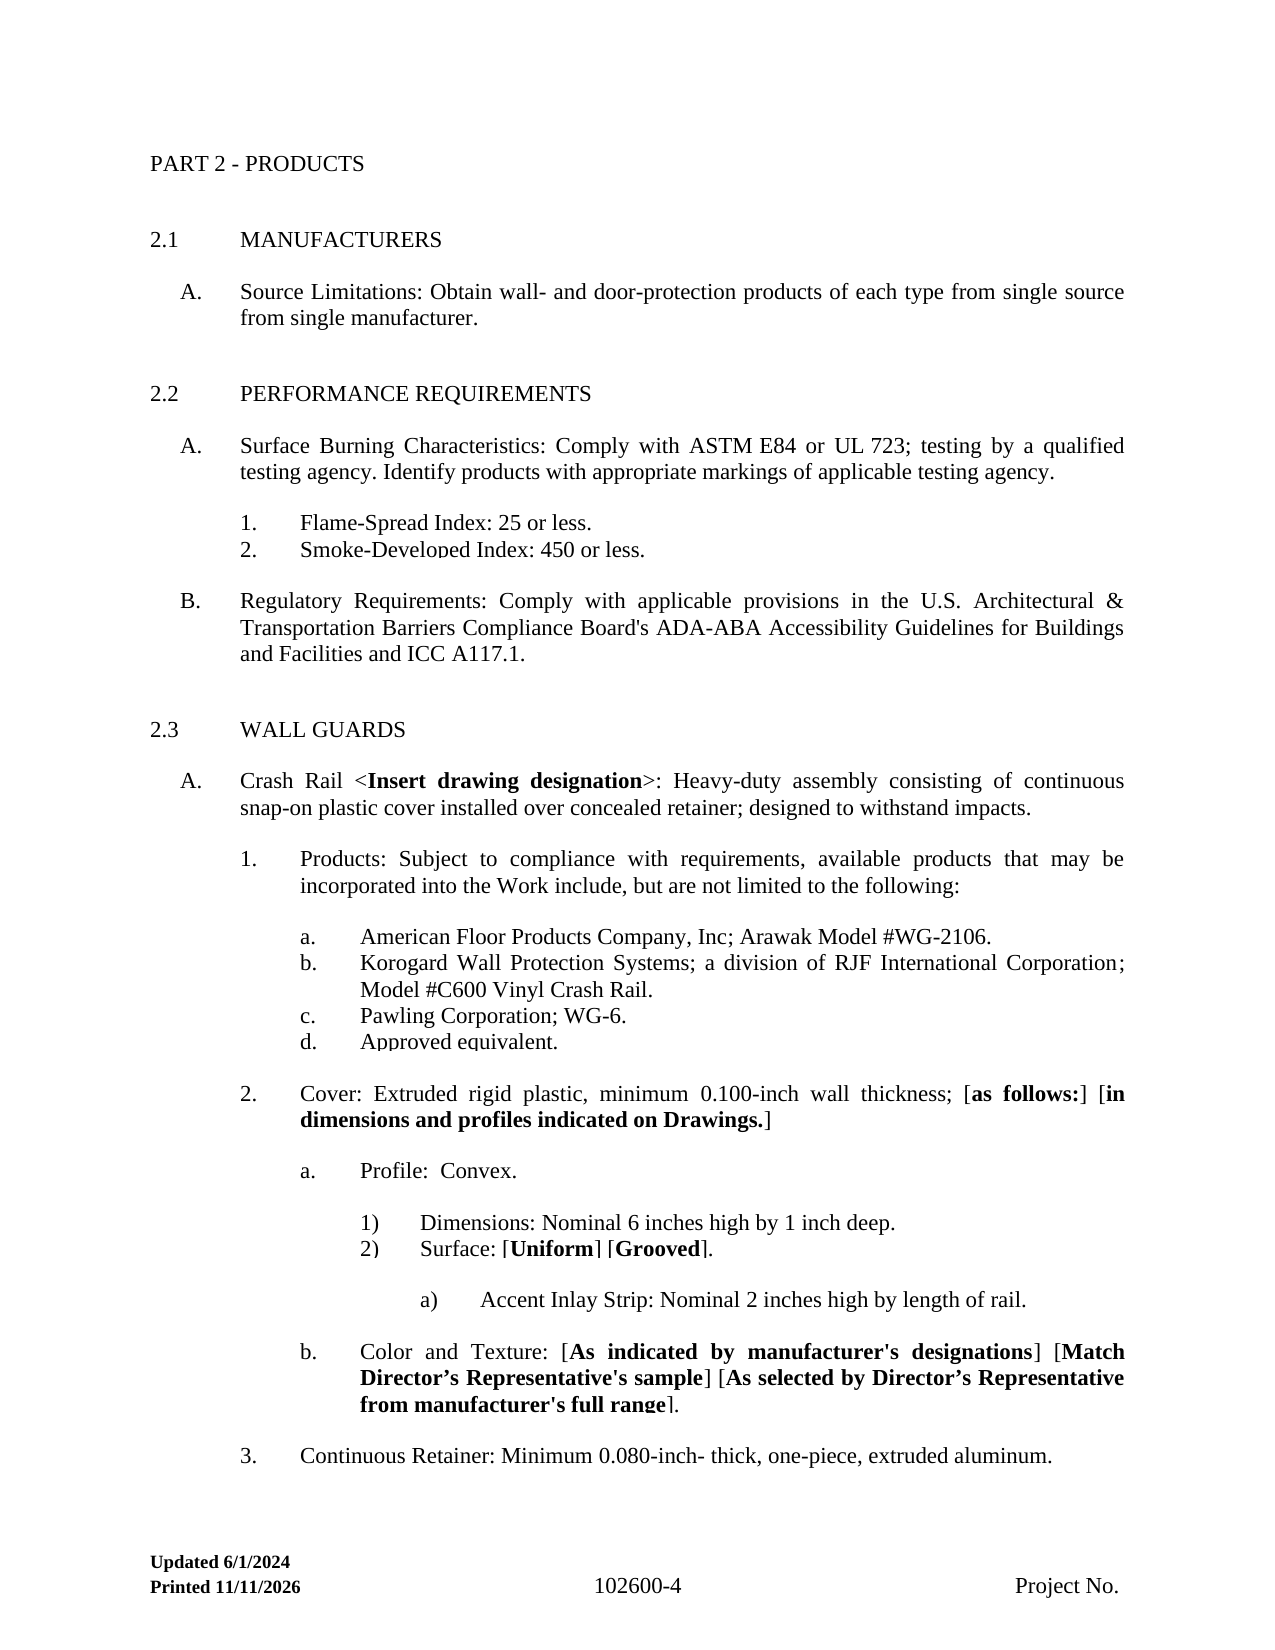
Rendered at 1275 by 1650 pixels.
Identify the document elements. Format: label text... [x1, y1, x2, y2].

text Dimensions: Nominal 6 inches high by 1 inch deep. [360, 1209, 1125, 1235]
text PRODUCTS [150, 150, 1125, 172]
text Smoke-Developed Index: 450 or less. [240, 536, 1125, 558]
text Surface Burning Characteristics: Comply with ASTM E84 or UL 723; testing by a qualified testing agency. Identify products with appropriate markings of applicable testing agency. [180, 432, 1125, 484]
text PERFORMANCE REQUIREMENTS [150, 380, 1125, 407]
text Accent Inlay Strip: Nominal 2 inches high by length of rail. [420, 1287, 1125, 1313]
text Profile: Convex. [300, 1157, 1125, 1184]
text Cover: Extruded rigid plastic, minimum 0.100-inch wall thickness; [as follows:] [in dimensions and profiles indicated on Drawings.] [240, 1080, 1125, 1132]
text Korogard Wall Protection Systems; a division of RJF International Corporation; Model #C600 Vinyl Crash Rail. [300, 949, 1125, 1002]
text Approved equivalent. [300, 1028, 1125, 1051]
text Flame-Spread Index: 25 or less. [240, 509, 1125, 536]
text Source Limitations: Obtain wall- and door-protection products of each type from single source from single manufacturer. [180, 278, 1125, 330]
text MANUFACTURERS [150, 226, 1125, 249]
text American Floor Products Company, Inc; Arawak Model #WG-2106. [300, 923, 1125, 949]
text Crash Rail <Insert drawing designation>: Heavy-duty assembly consisting of continuous snap-on plastic cover installed over concealed retainer; designed to withstand impacts. [180, 768, 1125, 820]
text WALL GUARDS [150, 716, 1125, 739]
text Surface: [Uniform] [Grooved]. [360, 1235, 1125, 1258]
text Products: Subject to compliance with requirements, available products that may be incorporated into the Work include, but are not limited to the following: [240, 845, 1125, 898]
text Regulatory Requirements: Comply with applicable provisions in the U.S. Architectural & Transportation Barriers Compliance Board's ADA-ABA Accessibility Guidelines for Buildings and Facilities and ICC A117.1. [180, 587, 1125, 666]
text Continuous Retainer: Minimum 0.080-inch- thick, one-piece, extruded aluminum. [240, 1442, 1125, 1468]
text Pawling Corporation; WG-6. [300, 1002, 1125, 1028]
text Color and Texture: [As indicated by manufacturer's designations] [Match Director’s Representative's sample] [As selected by Director’s Representative from manufacturer's full range]. [300, 1338, 1125, 1413]
